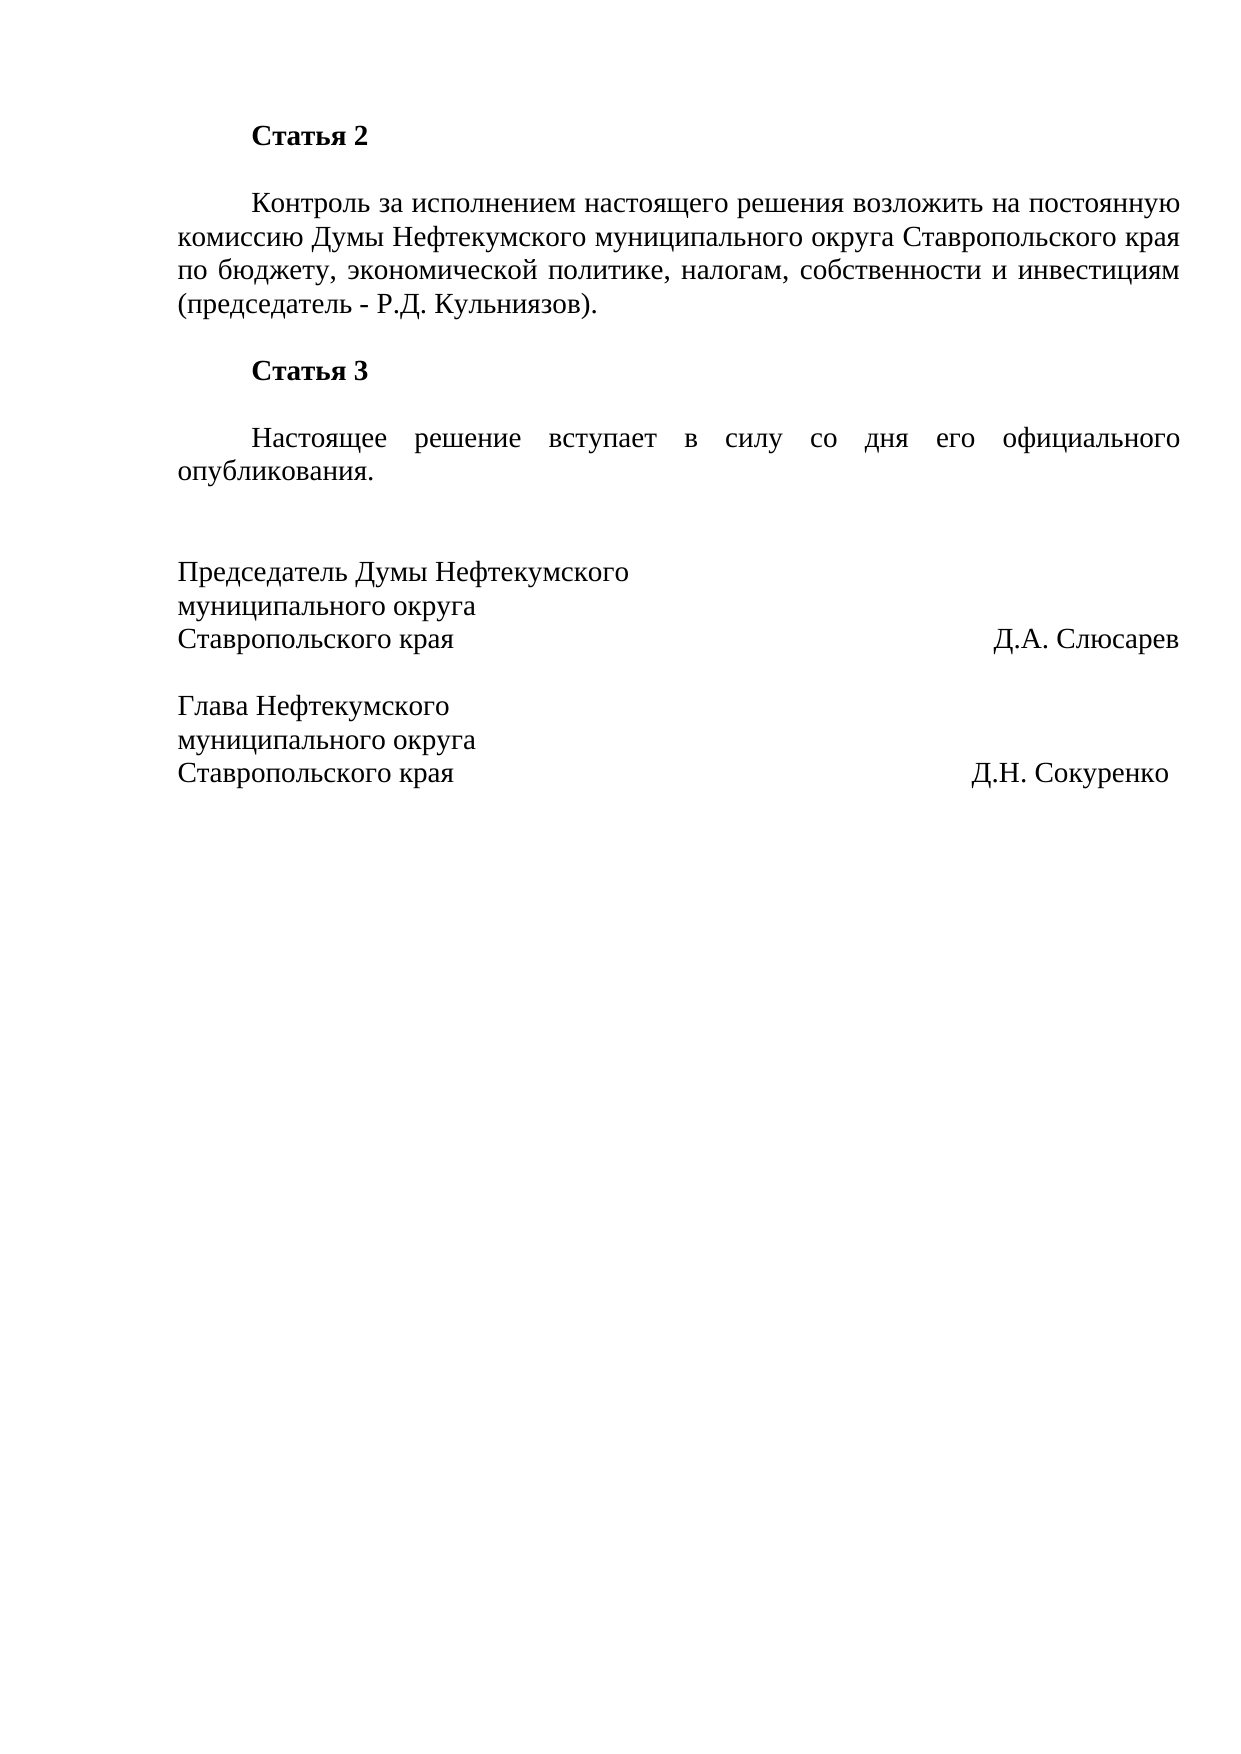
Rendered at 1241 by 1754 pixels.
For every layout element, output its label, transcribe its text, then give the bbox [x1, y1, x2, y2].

text Глава Нефтекумского [177, 688, 1181, 722]
text муниципального округа [177, 722, 1181, 755]
text Ставропольского края Д.Н. Сокуренко [177, 755, 1181, 789]
title Статья 2 [177, 118, 1181, 152]
text Статья 3 [177, 353, 1181, 386]
text Настоящее решение вступает в силу со дня его официального опубликования. [177, 420, 1181, 487]
text Ставропольского края Д.А. Слюсарев [177, 621, 1181, 655]
text Председатель Думы Нефтекумского [177, 554, 1181, 588]
text Контроль за исполнением настоящего решения возложить на постоянную комиссию Думы Нефтекумского муниципального округа Ставропольского края по бюджету, экономической политике, налогам, собственности и инвестициям (председатель - Р.Д. Кульниязов). [177, 185, 1181, 319]
text муниципального округа [177, 588, 1181, 621]
